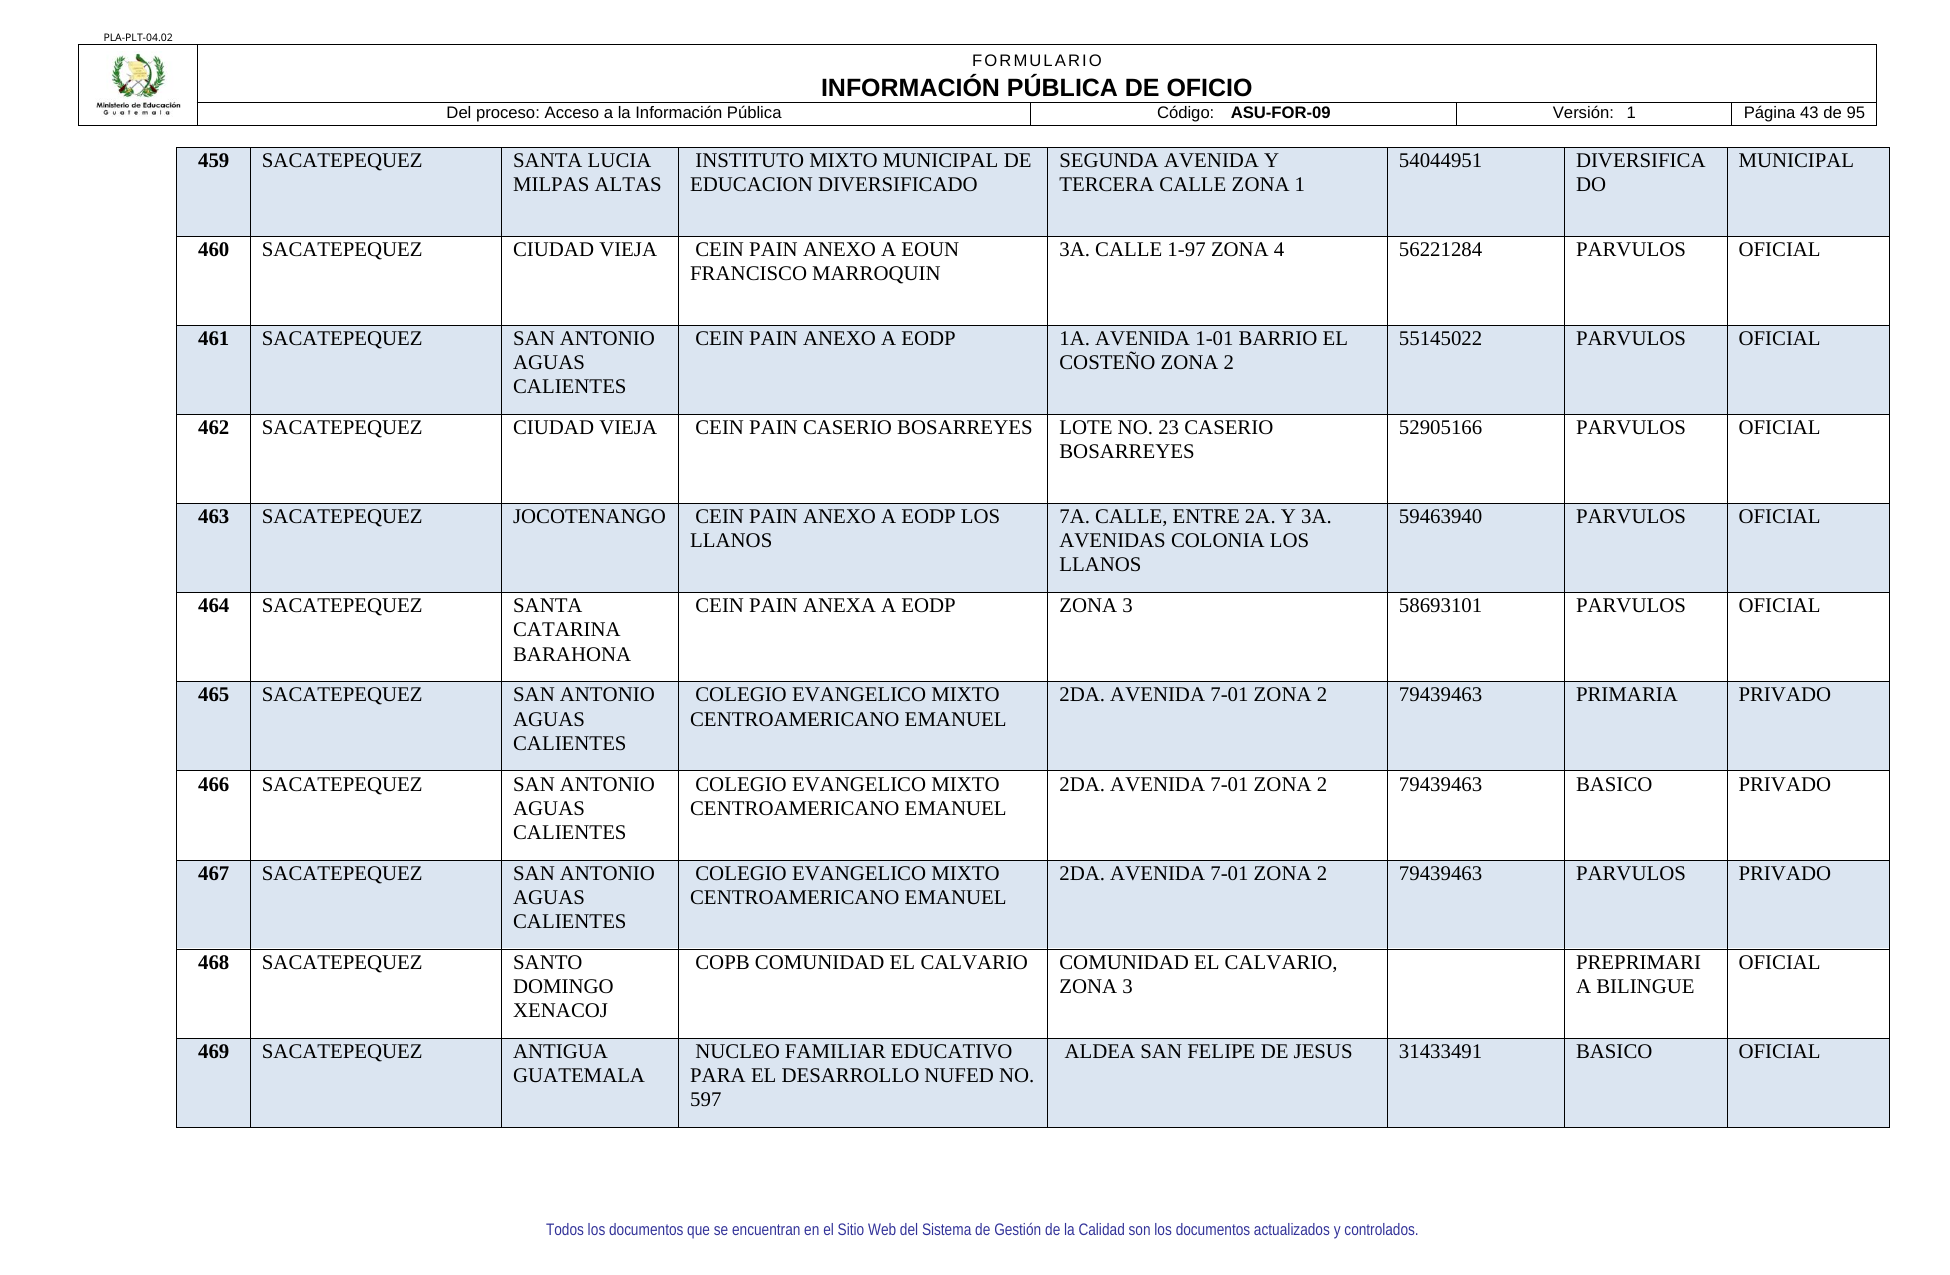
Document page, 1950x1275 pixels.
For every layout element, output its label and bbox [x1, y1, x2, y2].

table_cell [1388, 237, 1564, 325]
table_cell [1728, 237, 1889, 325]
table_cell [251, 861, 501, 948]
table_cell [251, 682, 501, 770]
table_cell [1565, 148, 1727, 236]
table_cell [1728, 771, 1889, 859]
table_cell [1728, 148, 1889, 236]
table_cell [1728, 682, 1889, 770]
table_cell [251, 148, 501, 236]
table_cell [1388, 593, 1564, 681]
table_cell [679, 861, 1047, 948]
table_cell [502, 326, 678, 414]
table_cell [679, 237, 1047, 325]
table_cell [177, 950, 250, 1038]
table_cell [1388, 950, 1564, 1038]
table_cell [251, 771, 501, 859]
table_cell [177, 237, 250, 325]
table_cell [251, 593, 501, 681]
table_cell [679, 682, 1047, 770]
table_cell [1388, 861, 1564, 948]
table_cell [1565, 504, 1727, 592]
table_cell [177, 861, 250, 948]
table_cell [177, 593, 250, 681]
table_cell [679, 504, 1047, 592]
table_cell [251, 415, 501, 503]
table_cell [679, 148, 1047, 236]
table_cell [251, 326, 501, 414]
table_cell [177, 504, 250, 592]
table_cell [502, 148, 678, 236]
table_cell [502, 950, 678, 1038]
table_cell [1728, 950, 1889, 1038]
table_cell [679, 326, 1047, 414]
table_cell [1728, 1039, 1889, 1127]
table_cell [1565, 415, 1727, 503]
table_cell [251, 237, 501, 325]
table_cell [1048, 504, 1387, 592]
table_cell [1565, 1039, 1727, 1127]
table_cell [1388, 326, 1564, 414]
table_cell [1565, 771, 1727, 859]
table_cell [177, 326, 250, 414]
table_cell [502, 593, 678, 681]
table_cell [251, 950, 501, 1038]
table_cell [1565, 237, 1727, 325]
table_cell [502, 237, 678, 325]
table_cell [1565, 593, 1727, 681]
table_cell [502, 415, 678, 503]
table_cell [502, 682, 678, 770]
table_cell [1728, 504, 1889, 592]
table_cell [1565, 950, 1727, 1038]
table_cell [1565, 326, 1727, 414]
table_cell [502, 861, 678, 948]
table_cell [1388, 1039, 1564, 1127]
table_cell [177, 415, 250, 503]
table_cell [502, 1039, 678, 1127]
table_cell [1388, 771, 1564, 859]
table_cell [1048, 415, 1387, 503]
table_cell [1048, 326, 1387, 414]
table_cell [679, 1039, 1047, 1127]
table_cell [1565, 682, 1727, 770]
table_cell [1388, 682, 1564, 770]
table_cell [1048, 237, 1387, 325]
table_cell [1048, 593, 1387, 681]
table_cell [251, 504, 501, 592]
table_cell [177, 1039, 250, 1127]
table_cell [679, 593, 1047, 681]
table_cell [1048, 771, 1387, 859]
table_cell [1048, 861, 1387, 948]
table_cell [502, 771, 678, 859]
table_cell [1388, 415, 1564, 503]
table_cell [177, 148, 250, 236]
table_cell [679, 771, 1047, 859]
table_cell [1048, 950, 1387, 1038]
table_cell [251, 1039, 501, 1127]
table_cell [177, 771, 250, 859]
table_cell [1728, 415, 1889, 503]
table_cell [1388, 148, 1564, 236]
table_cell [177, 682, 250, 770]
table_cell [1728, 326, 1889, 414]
picture [95, 51, 181, 117]
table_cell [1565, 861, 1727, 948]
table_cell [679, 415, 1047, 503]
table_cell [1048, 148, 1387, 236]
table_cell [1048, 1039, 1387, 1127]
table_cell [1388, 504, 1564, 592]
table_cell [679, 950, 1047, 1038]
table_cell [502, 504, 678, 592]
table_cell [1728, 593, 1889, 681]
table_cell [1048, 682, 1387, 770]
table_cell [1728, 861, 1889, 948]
